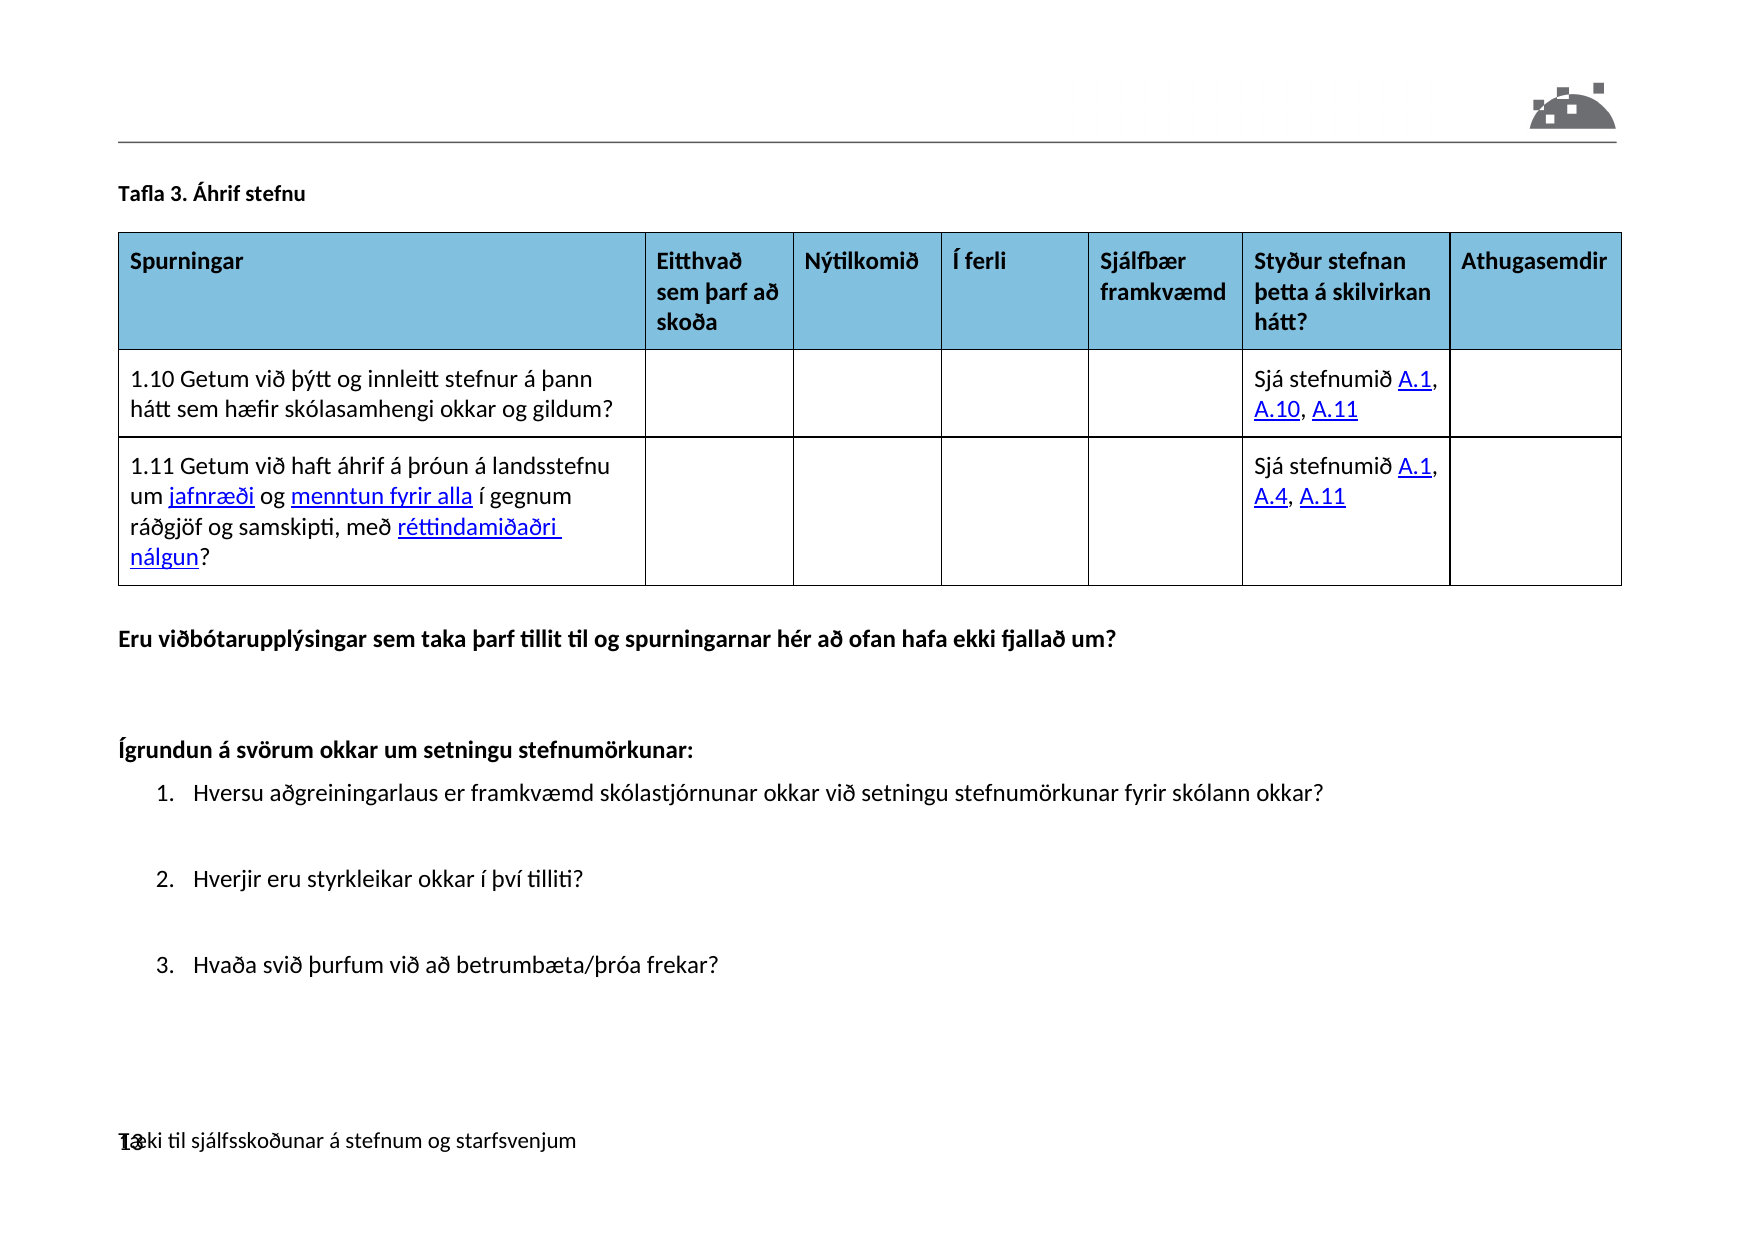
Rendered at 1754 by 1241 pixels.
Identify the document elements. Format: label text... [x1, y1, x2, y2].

table_header Eitthvað sem þarf að skoða [646, 233, 793, 349]
table_cell [794, 438, 941, 584]
text Ígrundun á svörum okkar um setningu stefnumörkunar: [118, 734, 1621, 765]
table_header Í ferli [942, 233, 1088, 349]
table_cell Sjá stefnumið A.1, A.10, A.11 [1243, 350, 1449, 436]
table_header Spurningar [119, 233, 645, 349]
table_cell [1089, 438, 1242, 584]
text Eru viðbótarupplýsingar sem taka þarf tillit til og spurningarnar hér að ofan hafa ekki fjallað um? [118, 623, 1621, 654]
table_cell Sjá stefnumið A.1, A.4, A.11 [1243, 438, 1449, 584]
table_header Nýtilkomið [794, 233, 941, 349]
table_cell [794, 350, 941, 436]
picture [118, 73, 1622, 150]
table_header Sjálfbær framkvæmd [1089, 233, 1242, 349]
table_cell [646, 438, 793, 584]
table_cell [1089, 350, 1242, 436]
table_cell 1.10 Getum við þýtt og innleitt stefnur á þann hátt sem hæfir skólasamhengi okkar og gildum? [119, 350, 645, 436]
text Tafla 3. Áhrif stefnu [118, 179, 1621, 207]
table_cell [1451, 350, 1621, 436]
table_cell [1451, 438, 1621, 584]
table_cell [646, 350, 793, 436]
table_cell [942, 438, 1088, 584]
table_cell [942, 350, 1088, 436]
table_header Athugasemdir [1451, 233, 1621, 349]
list Hversu aðgreiningarlaus er framkvæmd skólastjórnunar okkar við setningu stefnumörkunar fyrir skólann okkar? [156, 777, 1621, 808]
table_cell 1.11 Getum við haft áhrif á þróun á landsstefnu um jafnræði og menntun fyrir alla í gegnum ráðgjöf og samskipti, með réttindamiðaðri nálgun? [119, 438, 645, 584]
table_header Styður stefnan þetta á skilvirkan hátt? [1243, 233, 1449, 349]
list Hvaða svið þurfum við að betrumbæta/þróa frekar? [156, 949, 1621, 980]
list Hverjir eru styrkleikar okkar í því tilliti? [156, 863, 1621, 894]
